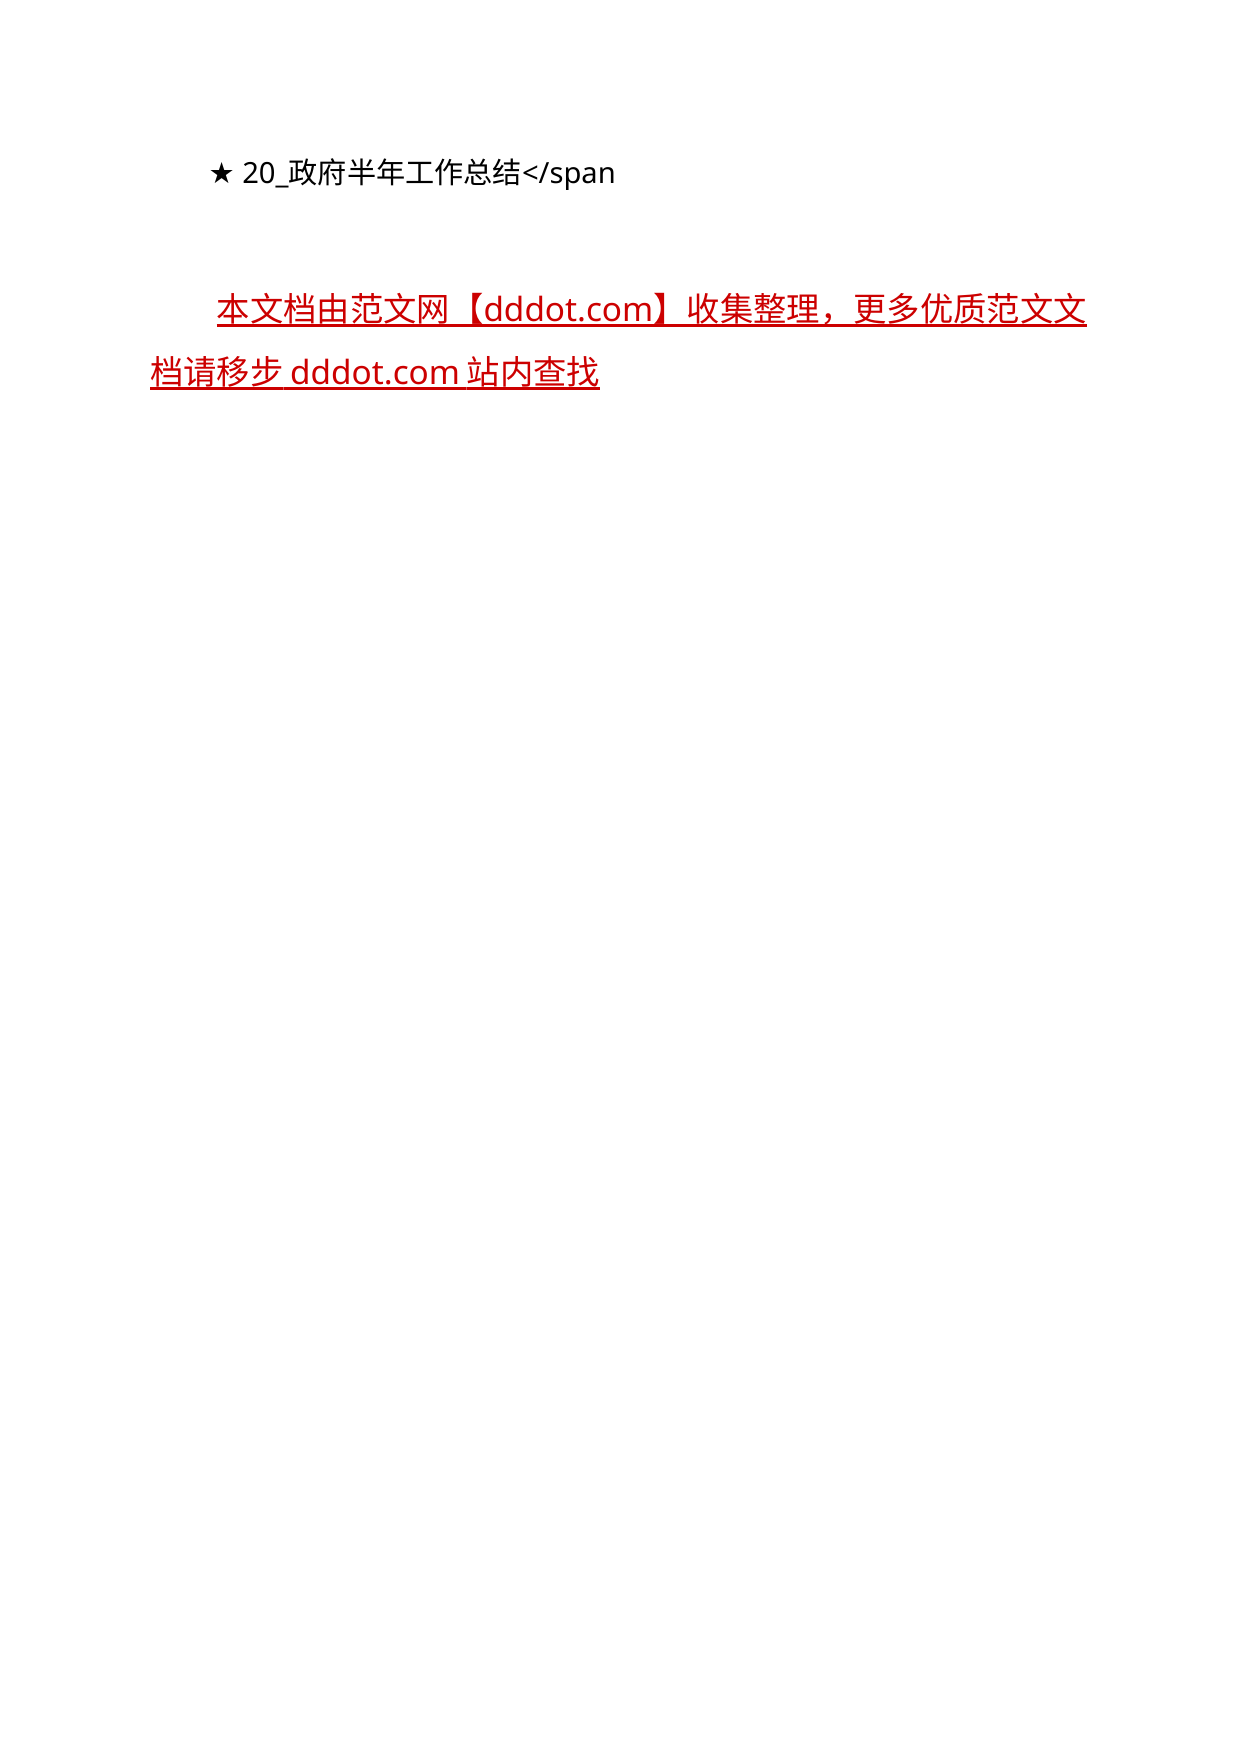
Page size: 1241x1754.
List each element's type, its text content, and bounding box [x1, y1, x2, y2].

text ★ 20_政府半年工作总结</span [150, 150, 1090, 192]
text 本文档由范文网【dddot.com】收集整理，更多优质范文文档请移步dddot.com站内查找 [150, 283, 1090, 394]
